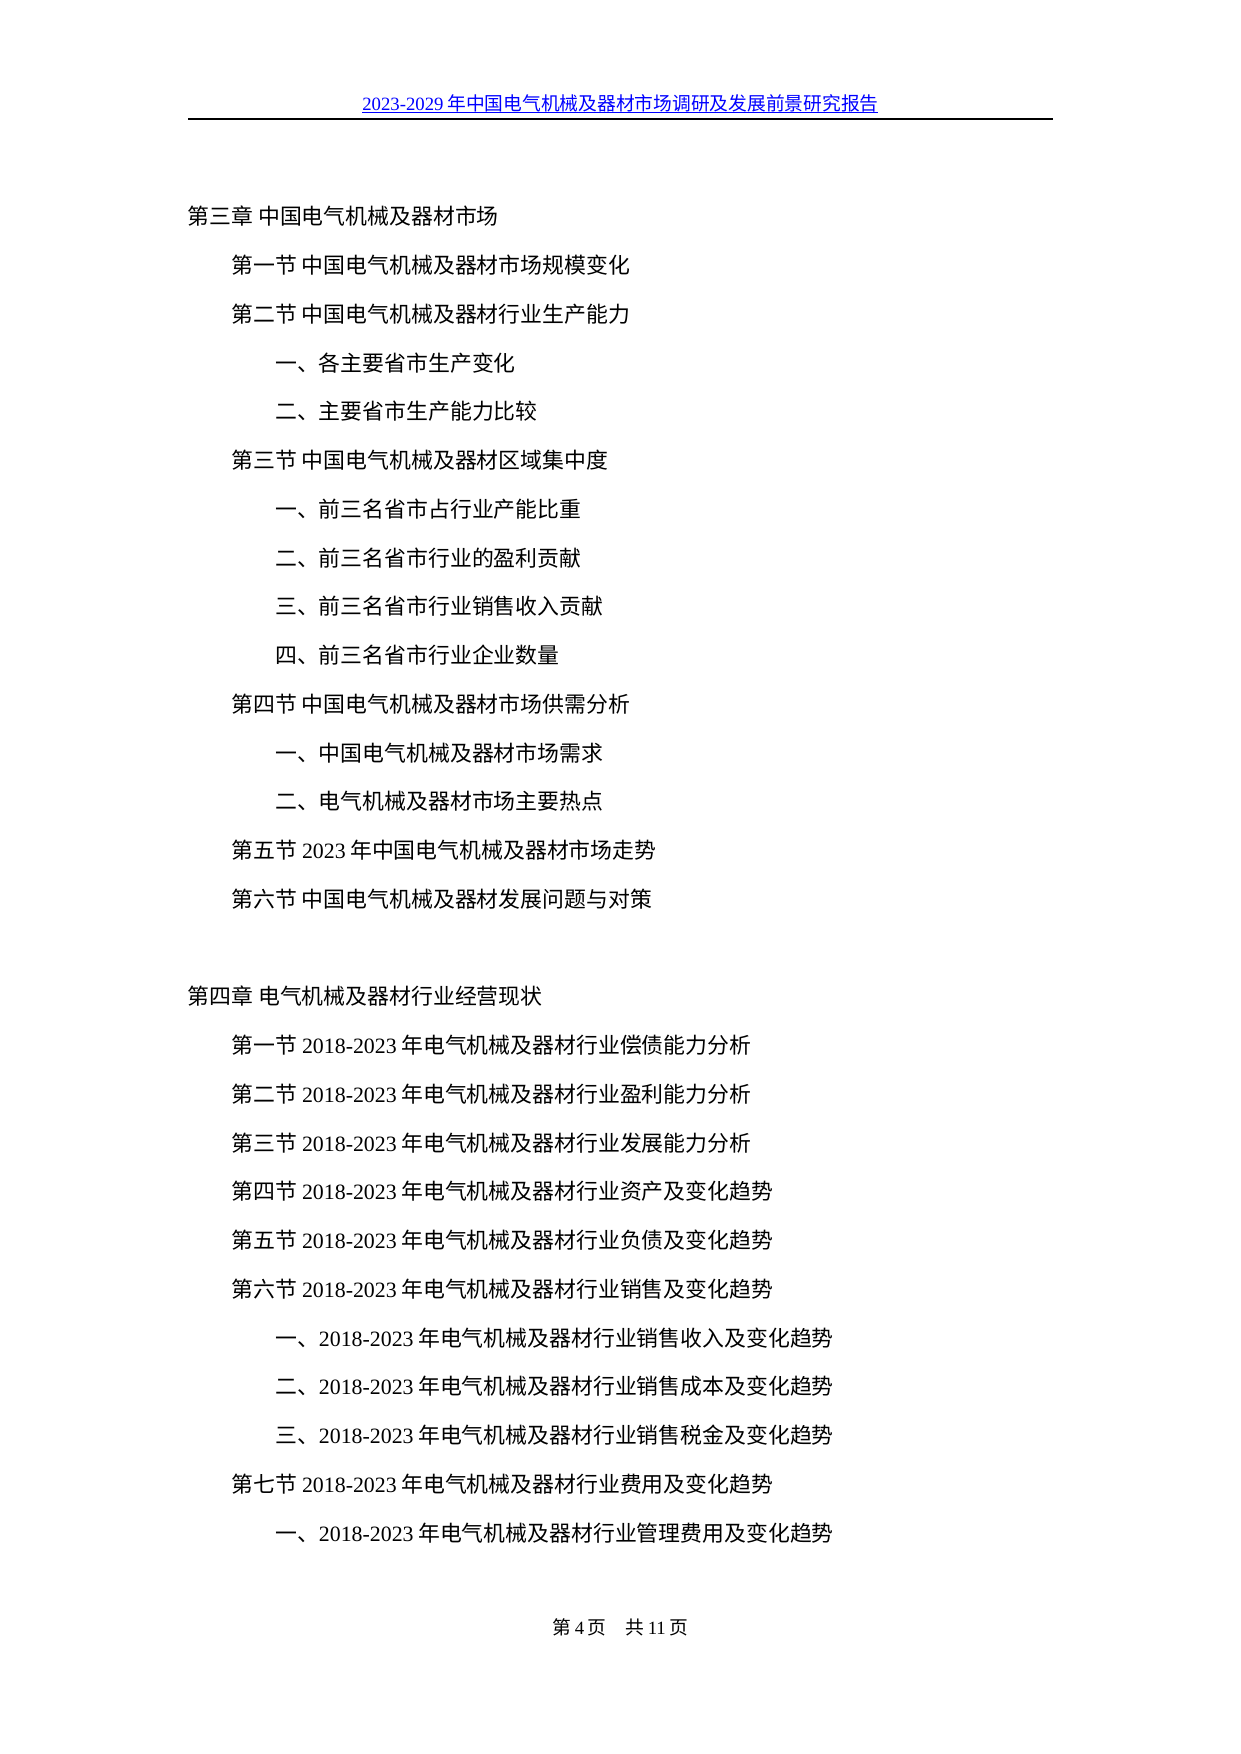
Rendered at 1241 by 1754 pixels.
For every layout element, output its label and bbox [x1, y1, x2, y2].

text [187, 150, 1053, 1548]
